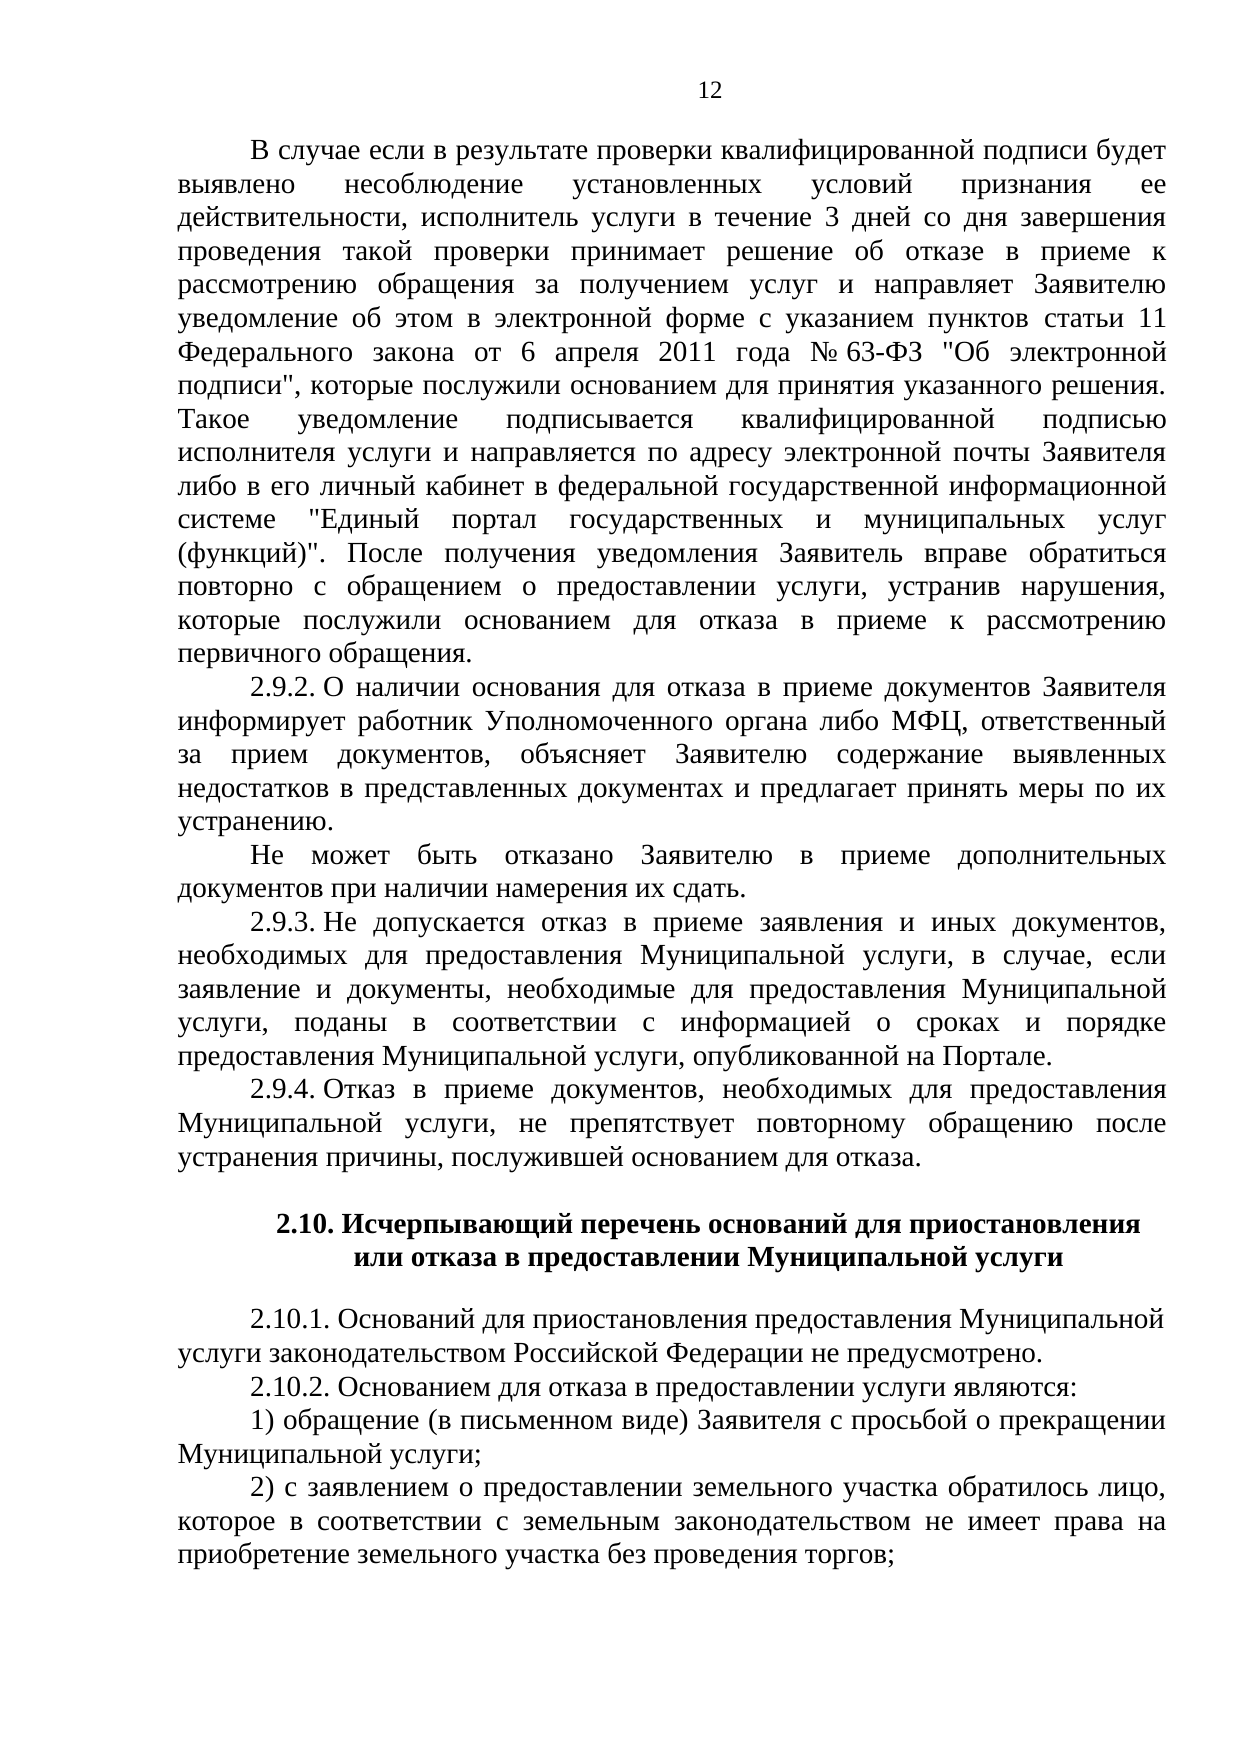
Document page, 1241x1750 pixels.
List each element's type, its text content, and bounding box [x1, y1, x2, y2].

text В случае если в результате проверки квалифицированной подписи будет выявлено несоблюдение установленных условий признания ее действительности, исполнитель услуги в течение 3 дней со дня завершения проведения такой проверки принимает решение об отказе в приеме к рассмотрению обращения за получением услуг и направляет Заявителю уведомление об этом в электронной форме с указанием пунктов статьи 11 Федерального закона от 6 апреля 2011 года № 63-ФЗ "Об электронной подписи", которые послужили основанием для принятия указанного решения. Такое уведомление подписывается квалифицированной подписью исполнителя услуги и направляется по адресу электронной почты Заявителя либо в его личный кабинет в федеральной государственной информационной системе "Единый портал государственных и муниципальных услуг (функций)". После получения уведомления Заявитель вправе обратиться повторно с обращением о предоставлении услуги, устранив нарушения, которые послужили основанием для отказа в приеме к рассмотрению первичного обращения. [177, 132, 1167, 669]
text 2.10. Исчерпывающий перечень оснований для приостановления [177, 1206, 1167, 1239]
text 2.10.2. Основанием для отказа в предоставлении услуги являются: [177, 1369, 1167, 1402]
text 1) обращение (в письменном виде) Заявителя с просьбой о прекращении Муниципальной услуги; [177, 1402, 1167, 1469]
text 2.9.2. О наличии основания для отказа в приеме документов Заявителя информирует работник Уполномоченного органа либо МФЦ, ответственный за прием документов, объясняет Заявителю содержание выявленных недостатков в представленных документах и предлагает принять меры по их устранению. [177, 669, 1167, 837]
text 2) с заявлением о предоставлении земельного участка обратилось лицо, которое в соответствии с земельным законодательством не имеет права на приобретение земельного участка без проведения торгов; [177, 1469, 1167, 1570]
text 2.9.3. Не допускается отказ в приеме заявления и иных документов, необходимых для предоставления Муниципальной услуги, в случае, если заявление и документы, необходимые для предоставления Муниципальной услуги, поданы в соответствии с информацией о сроках и порядке предоставления Муниципальной услуги, опубликованной на Портале. [177, 904, 1167, 1072]
text 2.10.1. Оснований для приостановления предоставления Муниципальной услуги законодательством Российской Федерации не предусмотрено. [177, 1302, 1167, 1369]
text Не может быть отказано Заявителю в приеме дополнительных документов при наличии намерения их сдать. [177, 837, 1167, 904]
text 2.9.4. Отказ в приеме документов, необходимых для предоставления Муниципальной услуги, не препятствует повторному обращению после устранения причины, послужившей основанием для отказа. [177, 1072, 1167, 1172]
text или отказа в предоставлении Муниципальной услуги [177, 1239, 1167, 1273]
